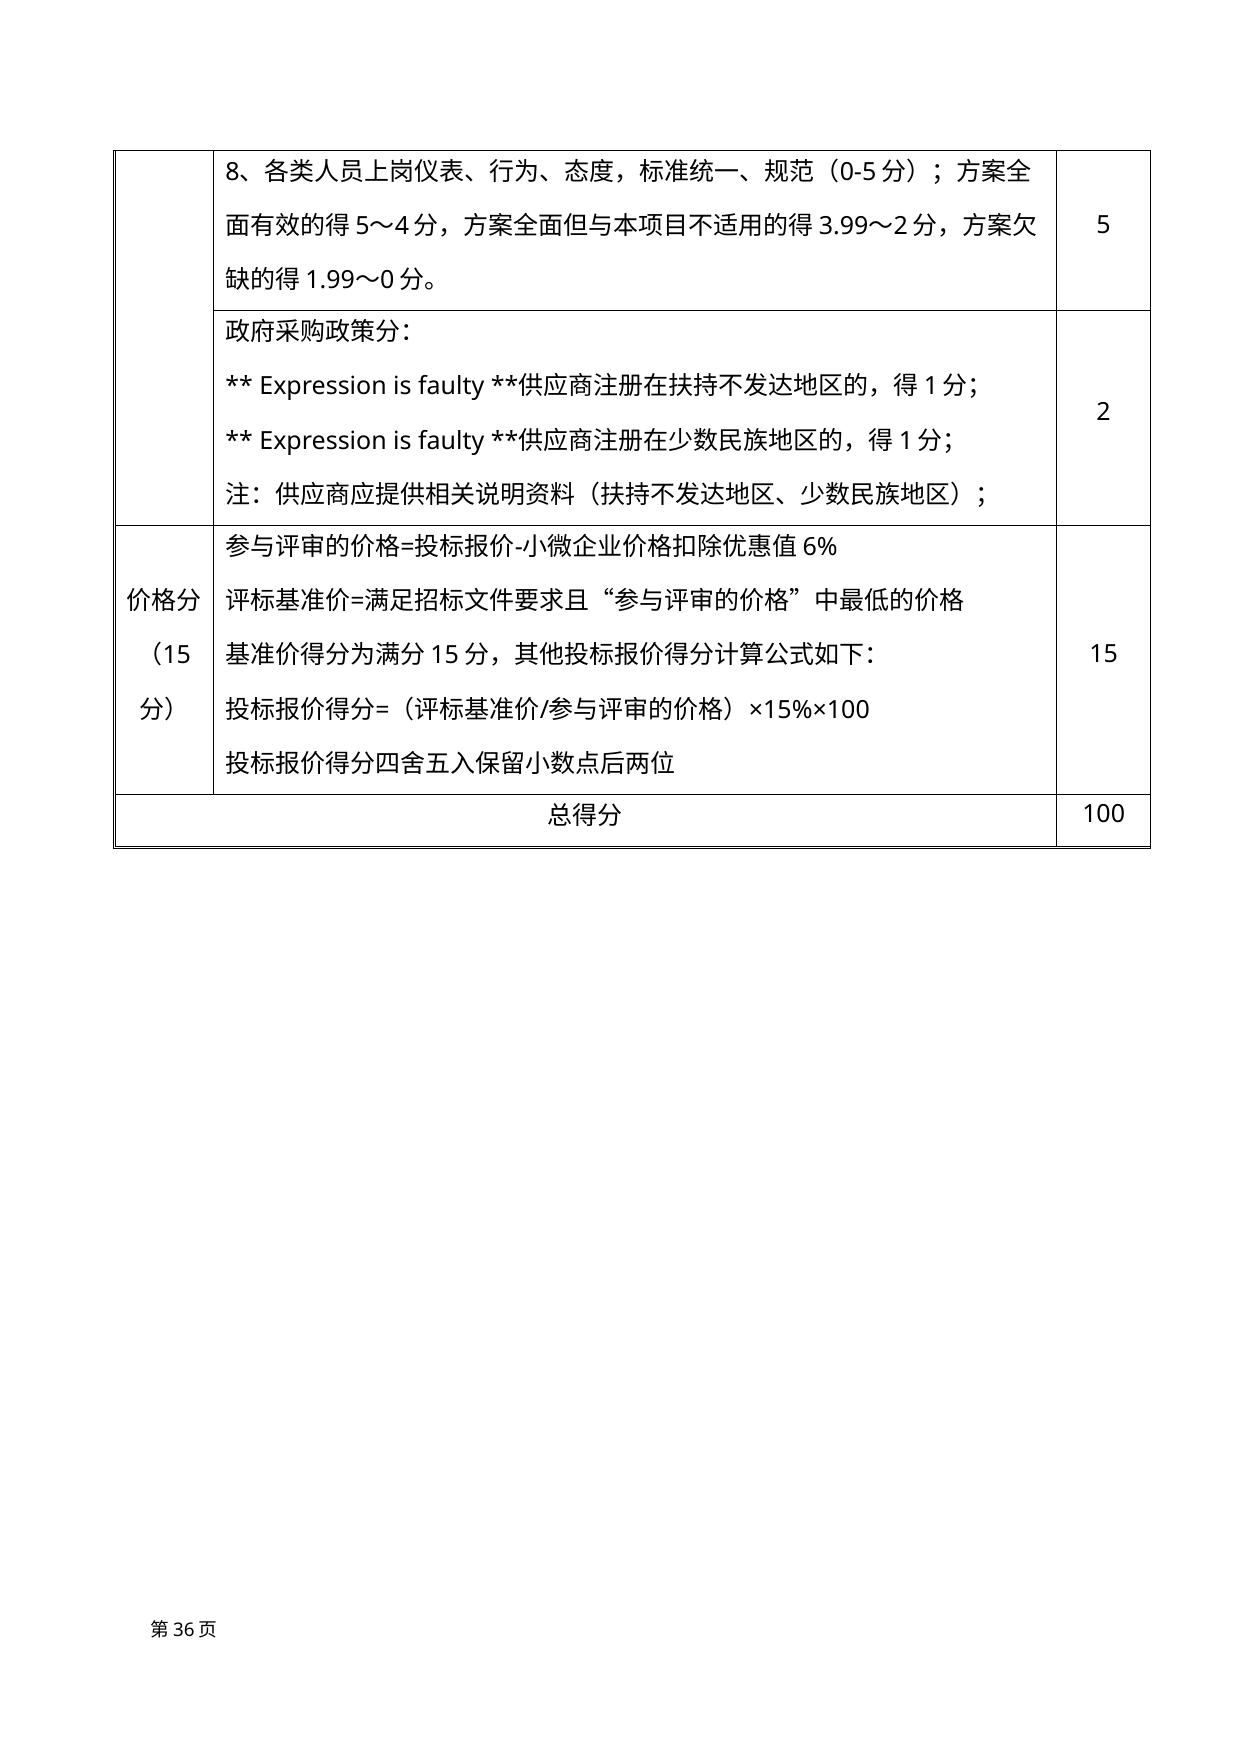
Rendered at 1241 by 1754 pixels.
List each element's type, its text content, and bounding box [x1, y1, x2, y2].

table_cell 政府采购政策分： ①供应商注册在扶持不发达地区的，得1分； ②供应商注册在少数民族地区的，得1分； 注：供应商应提供相关说明资料（扶持不发达地区、少数民族地区）； [214, 311, 1056, 525]
table_cell 2 [1057, 311, 1150, 525]
table_cell 总得分 [116, 795, 1056, 846]
table_cell 参与评审的价格=投标报价-小微企业价格扣除优惠值6% 评标基准价=满足招标文件要求且“参与评审的价格”中最低的价格 基准价得分为满分15分，其他投标报价得分计算公式如下： 投标报价得分=（评标基准价/参与评审的价格）×15%×100 投标报价得分四舍五入保留小数点后两位 [214, 526, 1056, 794]
table_cell 价格分（15分） [116, 526, 213, 794]
table_cell 15 [1057, 526, 1150, 794]
table_cell 100 [1057, 795, 1150, 846]
table_cell 8、各类人员上岗仪表、行为、态度，标准统一、规范（0-5分）；方案全面有效的得5～4分，方案全面但与本项目不适用的得3.99～2分，方案欠缺的得1.99～0分。 [214, 151, 1056, 310]
table_cell 5 [1057, 151, 1150, 310]
